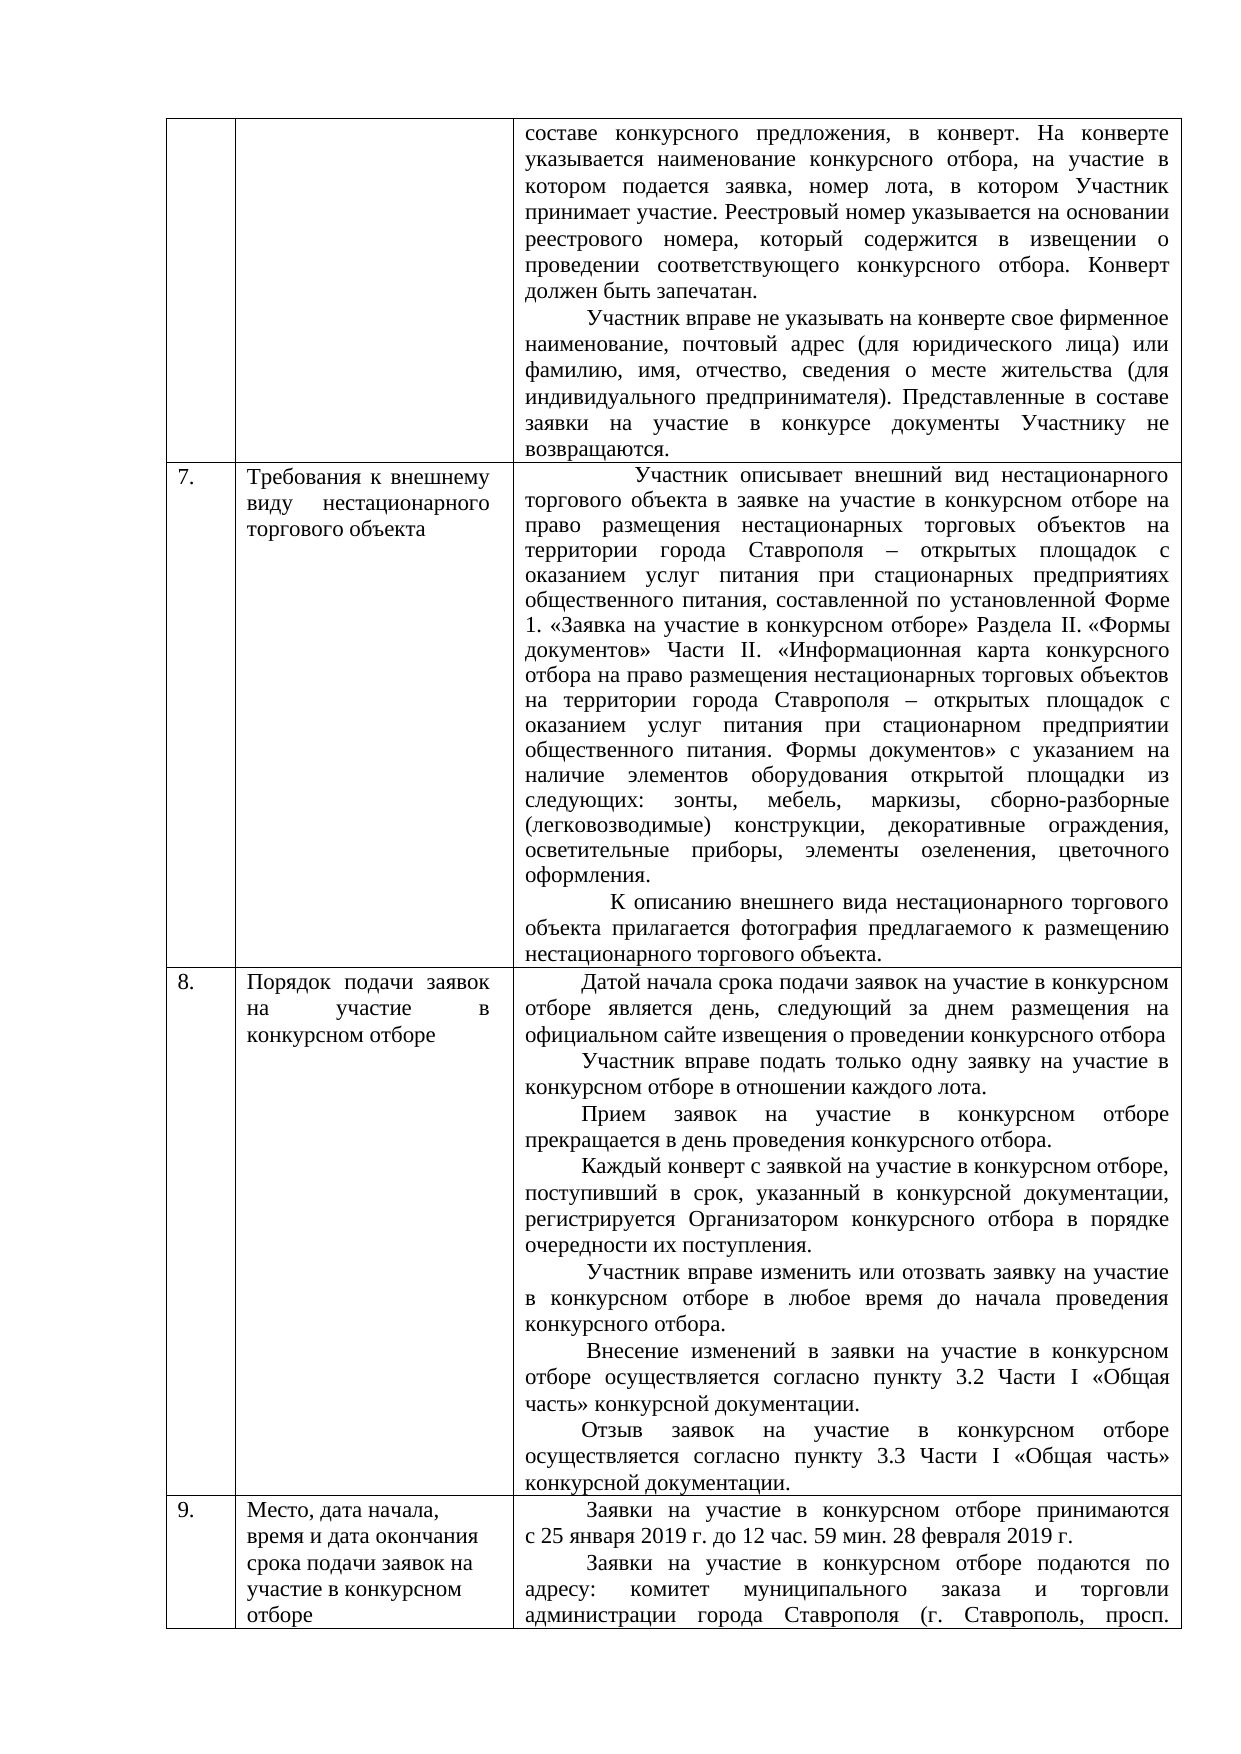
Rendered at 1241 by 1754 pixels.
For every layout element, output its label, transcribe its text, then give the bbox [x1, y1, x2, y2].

table_cell Порядок подачи заявок на участие в конкурсном отборе [236, 968, 513, 1495]
table_cell 9. [167, 1496, 235, 1628]
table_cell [514, 119, 1181, 462]
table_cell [236, 119, 513, 462]
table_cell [236, 1496, 513, 1628]
table_cell 7. [167, 463, 235, 967]
table_cell Требования к внешнему виду нестационарного торгового объекта [236, 463, 513, 967]
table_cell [514, 1496, 1181, 1628]
table_cell 8. [167, 968, 235, 1495]
table_cell Датой начала срока подачи заявок на участие в конкурсном отборе является день, следующий за днем размещения на официальном сайте извещения о проведении конкурсного отбора Участник вправе подать только одну заявку на участие в конкурсном отборе в отношении каждого лота. Прием заявок на участие в конкурсном отборе прекращается в день проведения конкурсного отбора. Каждый конверт с заявкой на участие в конкурсном отборе, поступивший в срок, указанный в конкурсной документации, регистрируется Организатором конкурсного отбора в порядке очередности их поступления. Участник вправе изменить или отозвать заявку на участие в конкурсном отборе в любое время до начала проведения конкурсного отбора. Внесение изменений в заявки на участие в конкурсном отборе осуществляется согласно пункту 3.2 Части I «Общая часть» конкурсной документации. Отзыв заявок на участие в конкурсном отборе осуществляется согласно пункту 3.3 Части I «Общая часть» конкурсной документации. [514, 968, 1181, 1495]
table_cell Участник описывает внешний вид нестационарного торгового объекта в заявке на участие в конкурсном отборе на право размещения нестационарных торговых объектов на территории города Ставрополя – открытых площадок с оказанием услуг питания при стационарных предприятиях общественного питания, составленной по установленной Форме 1. «Заявка на участие в конкурсном отборе» Раздела II. «Формы документов» Части II. «Информационная карта конкурсного отбора на право размещения нестационарных торговых объектов на территории города Ставрополя – открытых площадок с оказанием услуг питания при стационарном предприятии общественного питания. Формы документов» с указанием на наличие элементов оборудования открытой площадки из следующих: зонты, мебель, маркизы, сборно-разборные (легковозводимые) конструкции, декоративные ограждения, осветительные приборы, элементы озеленения, цветочного оформления. К описанию внешнего вида нестационарного торгового объекта прилагается фотография предлагаемого к размещению нестационарного торгового объекта. [514, 463, 1181, 967]
